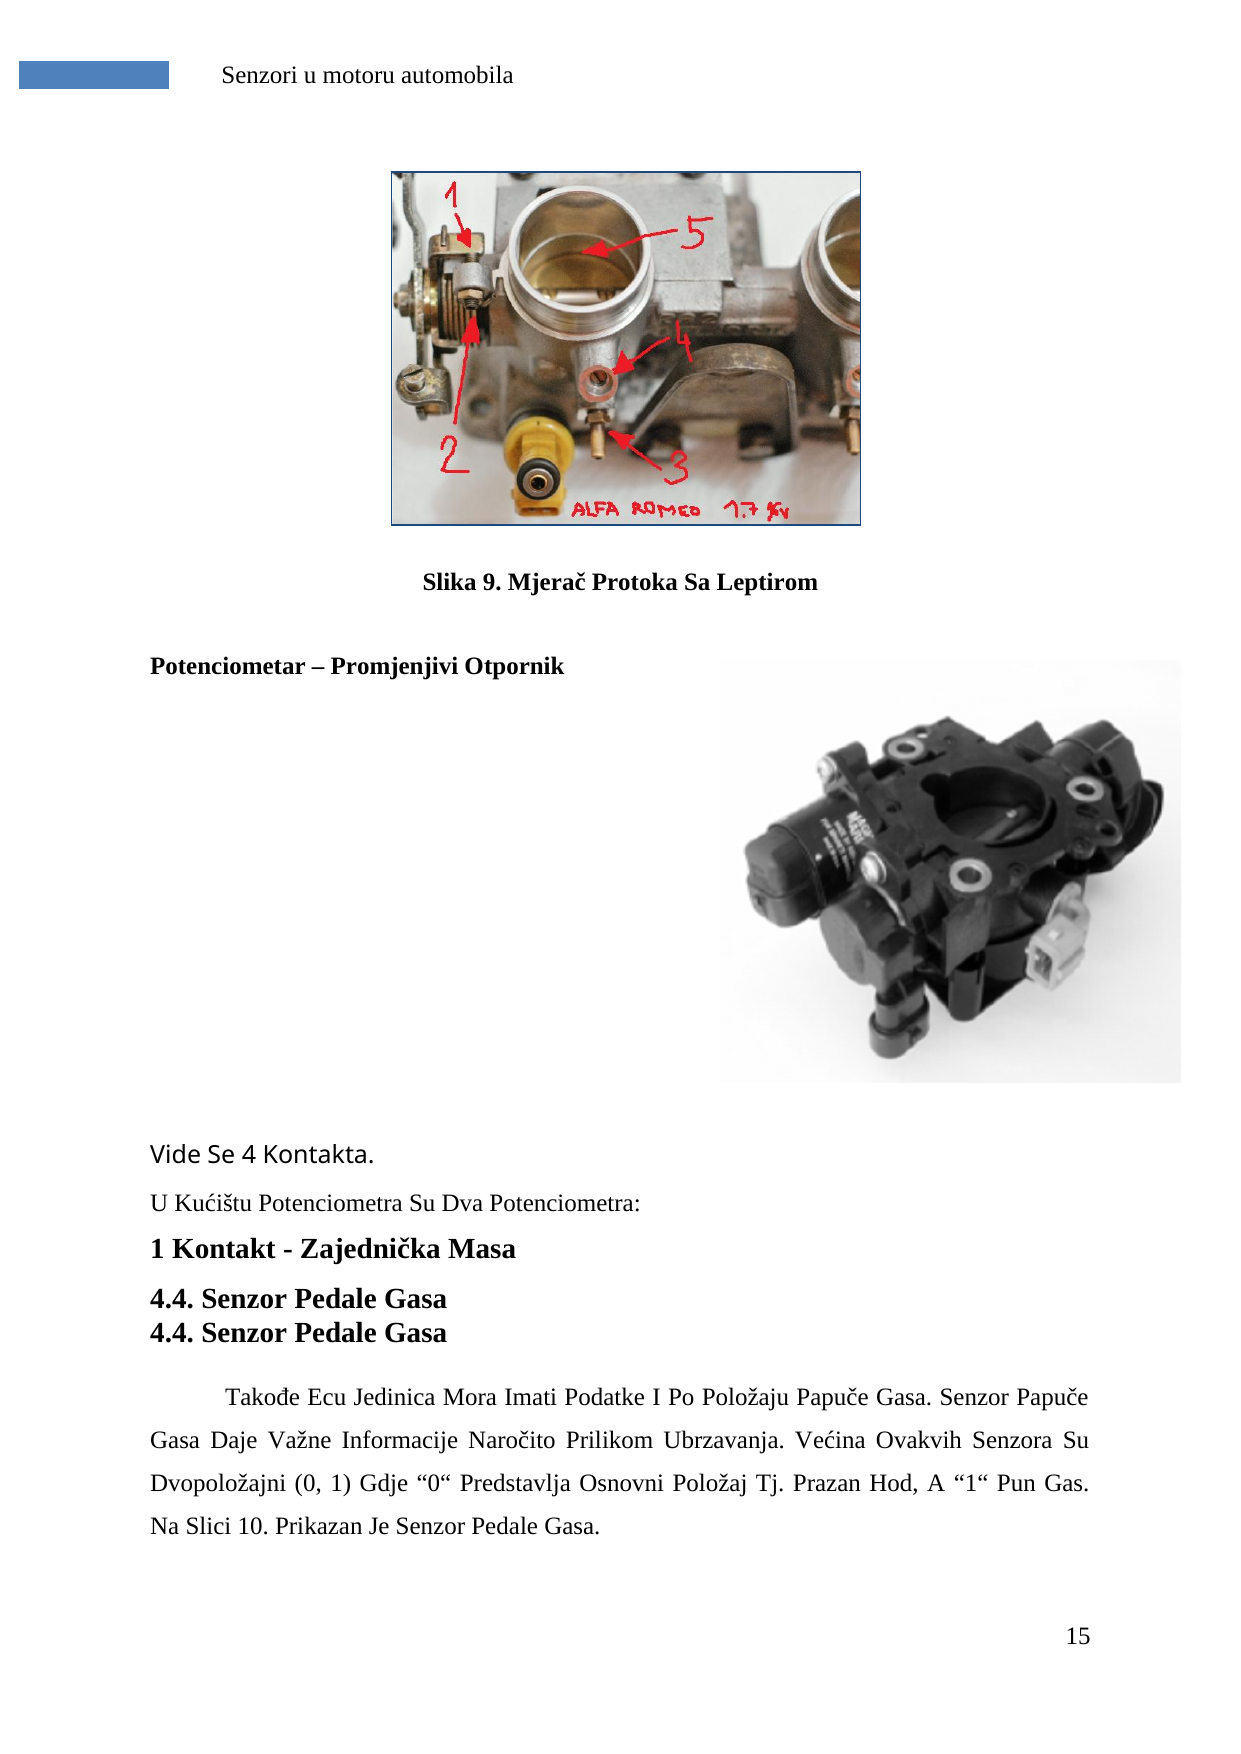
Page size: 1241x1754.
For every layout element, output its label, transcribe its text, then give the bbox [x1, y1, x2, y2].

text Slika 9. Mjerač Protoka Sa Leptirom [150, 567, 1090, 596]
text 4.4. Senzor Pedale Gasa [150, 1315, 1090, 1348]
text 4.4. Senzor Pedale Gasa [150, 1281, 1090, 1315]
text Potenciometar – Promjenjivi Otpornik [150, 651, 1090, 680]
text Takođe Ecu Jedinica Mora Imati Podatke I Po Položaju Papuče Gasa. Senzor Papuče Gasa Daje Važne Informacije Naročito Prilikom Ubrzavanja. Većina Ovakvih Senzora Su Dvopoložajni (0, 1) Gdje “0“ Predstavlja Osnovni Položaj Tj. Prazan Hod, A “1“ Pun Gas. Na Slici 10. Prikazan Je Senzor Pedale Gasa. [150, 1382, 1090, 1540]
text U Kućištu Potenciometra Su Dva Potenciometra: [150, 1188, 1090, 1217]
picture [392, 173, 860, 524]
text Vide Se 4 Kontakta. [150, 1137, 1090, 1171]
text 1 Kontakt - Zajednička Masa [150, 1231, 1090, 1265]
